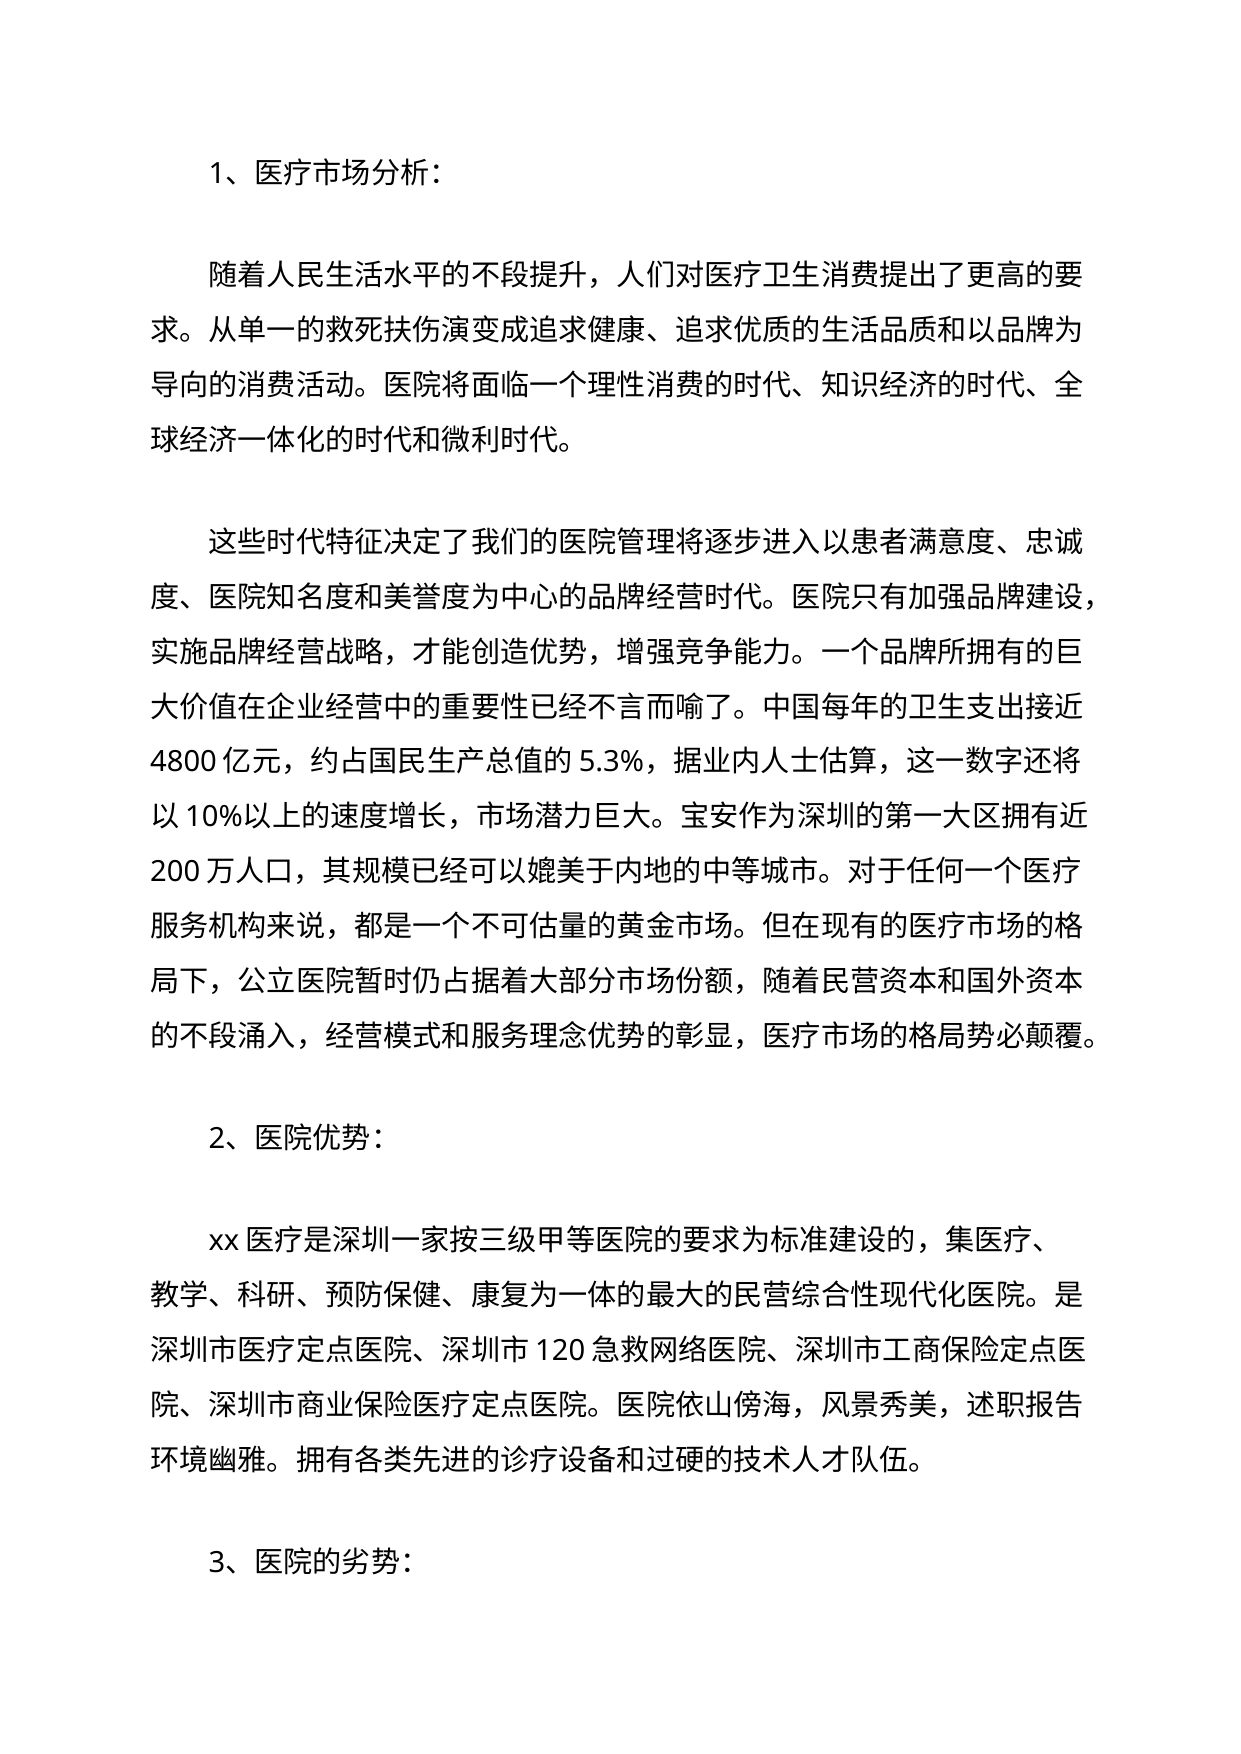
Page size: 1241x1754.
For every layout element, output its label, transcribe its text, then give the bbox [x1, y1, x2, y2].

text xx医疗是深圳一家按三级甲等医院的要求为标准建设的，集医疗、教学、科研、预防保健、康复为一体的最大的民营综合性现代化医院。是深圳市医疗定点医院、深圳市120急救网络医院、深圳市工商保险定点医院、深圳市商业保险医疗定点医院。医院依山傍海，风景秀美，述职报告环境幽雅。拥有各类先进的诊疗设备和过硬的技术人才队伍。 [150, 1217, 1090, 1479]
text 这些时代特征决定了我们的医院管理将逐步进入以患者满意度、忠诚度、医院知名度和美誉度为中心的品牌经营时代。医院只有加强品牌建设，实施品牌经营战略，才能创造优势，增强竞争能力。一个品牌所拥有的巨大价值在企业经营中的重要性已经不言而喻了。中国每年的卫生支出接近4800亿元，约占国民生产总值的5.3%，据业内人士估算，这一数字还将以10%以上的速度增长，市场潜力巨大。宝安作为深圳的第一大区拥有近200万人口，其规模已经可以媲美于内地的中等城市。对于任何一个医疗服务机构来说，都是一个不可估量的黄金市场。但在现有的医疗市场的格局下，公立医院暂时仍占据着大部分市场份额，随着民营资本和国外资本的不段涌入，经营模式和服务理念优势的彰显，医疗市场的格局势必颠覆。 [150, 518, 1090, 1055]
text 随着人民生活水平的不段提升，人们对医疗卫生消费提出了更高的要求。从单一的救死扶伤演变成追求健康、追求优质的生活品质和以品牌为导向的消费活动。医院将面临一个理性消费的时代、知识经济的时代、全球经济一体化的时代和微利时代。 [150, 252, 1090, 459]
text 3、医院的劣势： [150, 1538, 1090, 1581]
text 1、医疗市场分析： [150, 150, 1090, 192]
text 2、医院优势： [150, 1114, 1090, 1157]
